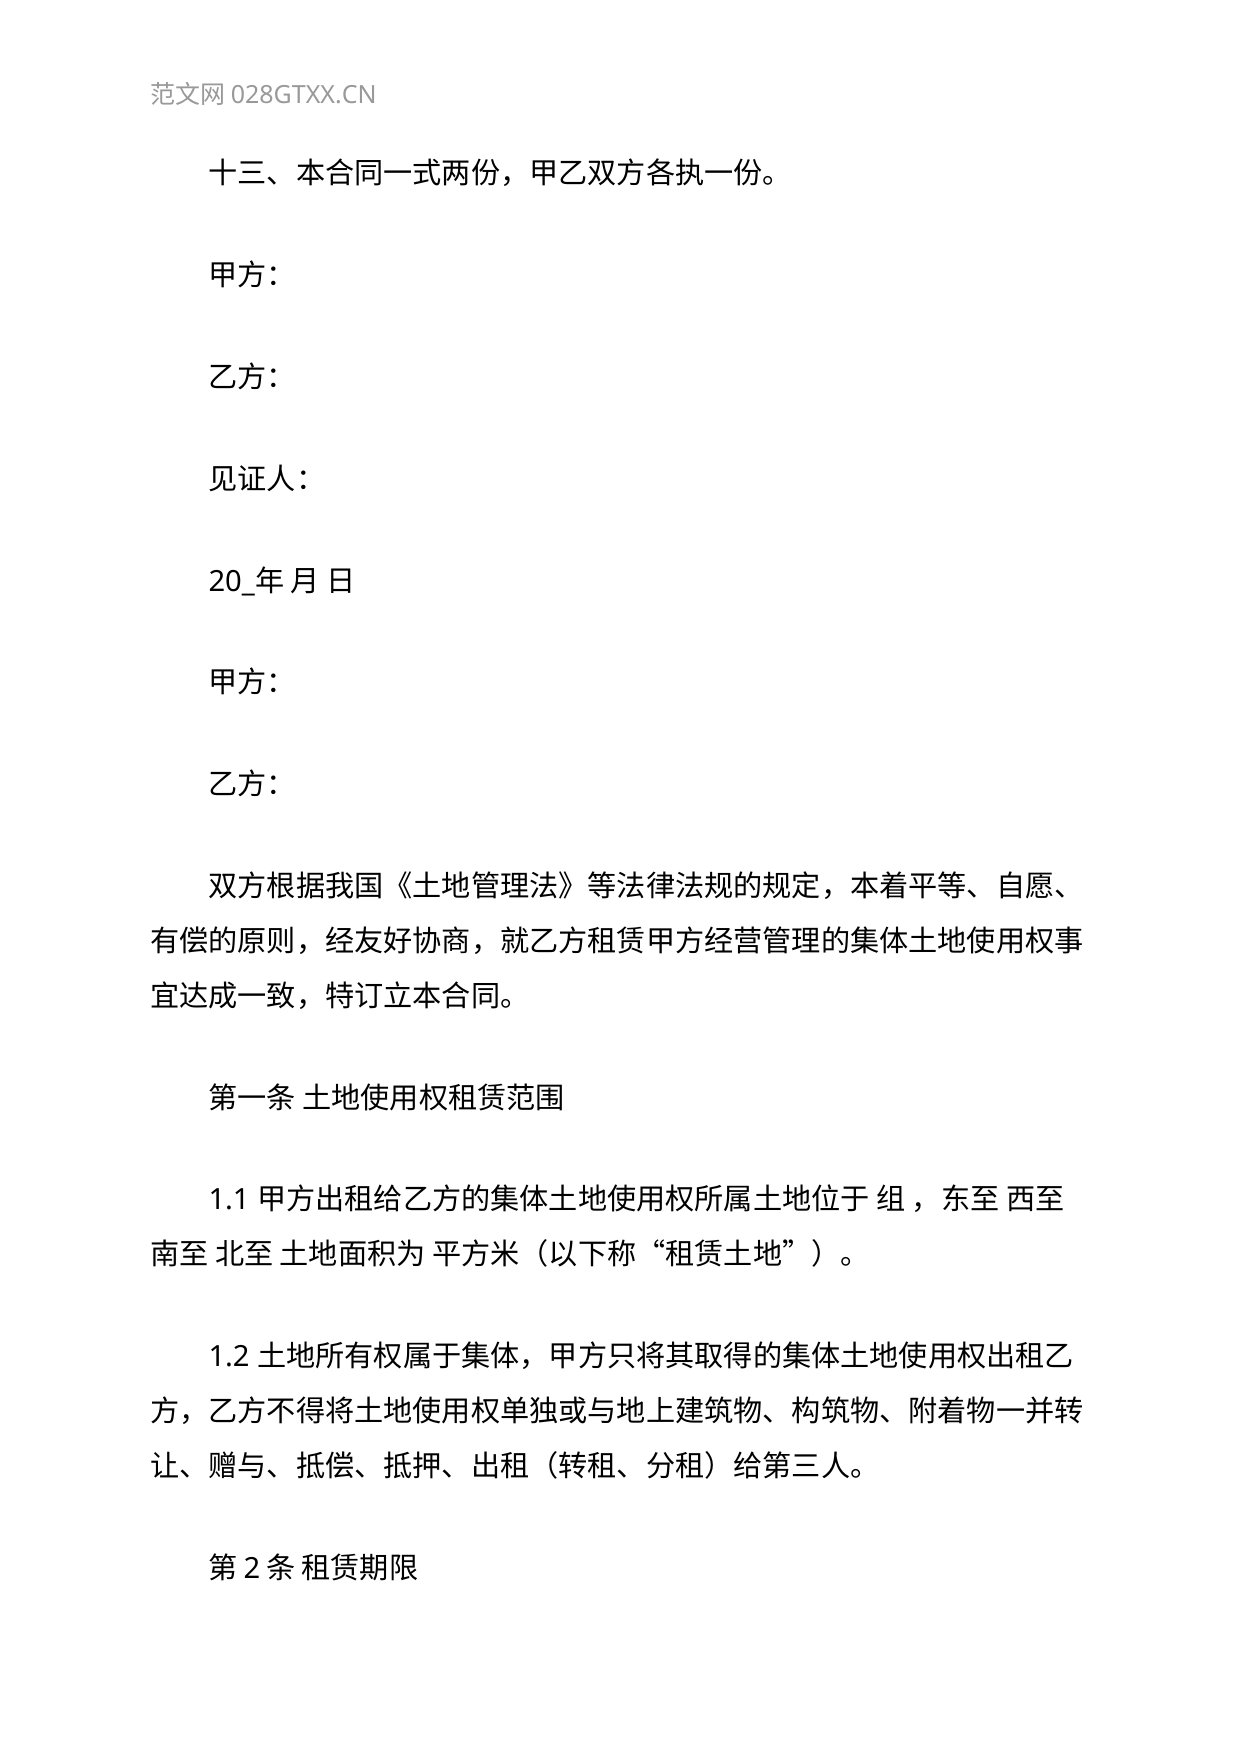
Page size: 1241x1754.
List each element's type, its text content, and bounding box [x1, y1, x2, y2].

text 双方根据我国《土地管理法》等法律法规的规定，本着平等、自愿、有偿的原则，经友好协商，就乙方租赁甲方经营管理的集体土地使用权事宜达成一致，特订立本合同。 [150, 863, 1090, 1015]
text 1.1 甲方出租给乙方的集体土地使用权所属土地位于 组 ，东至 西至 南至 北至 土地面积为 平方米（以下称“租赁土地”）。 [150, 1176, 1090, 1273]
text 十三、本合同一式两份，甲乙双方各执一份。 [150, 150, 1090, 192]
text 1.2 土地所有权属于集体，甲方只将其取得的集体土地使用权出租乙方，乙方不得将土地使用权单独或与地上建筑物、构筑物、附着物一并转让、赠与、抵偿、抵押、出租（转租、分租）给第三人。 [150, 1333, 1090, 1485]
text 乙方： [150, 761, 1090, 803]
text 甲方： [150, 252, 1090, 294]
text 第一条 土地使用权租赁范围 [150, 1074, 1090, 1116]
text 第2条 租赁期限 [150, 1544, 1090, 1587]
text 20_年 月 日 [150, 557, 1090, 599]
text 乙方： [150, 353, 1090, 396]
text 见证人： [150, 455, 1090, 498]
text 甲方： [150, 659, 1090, 701]
